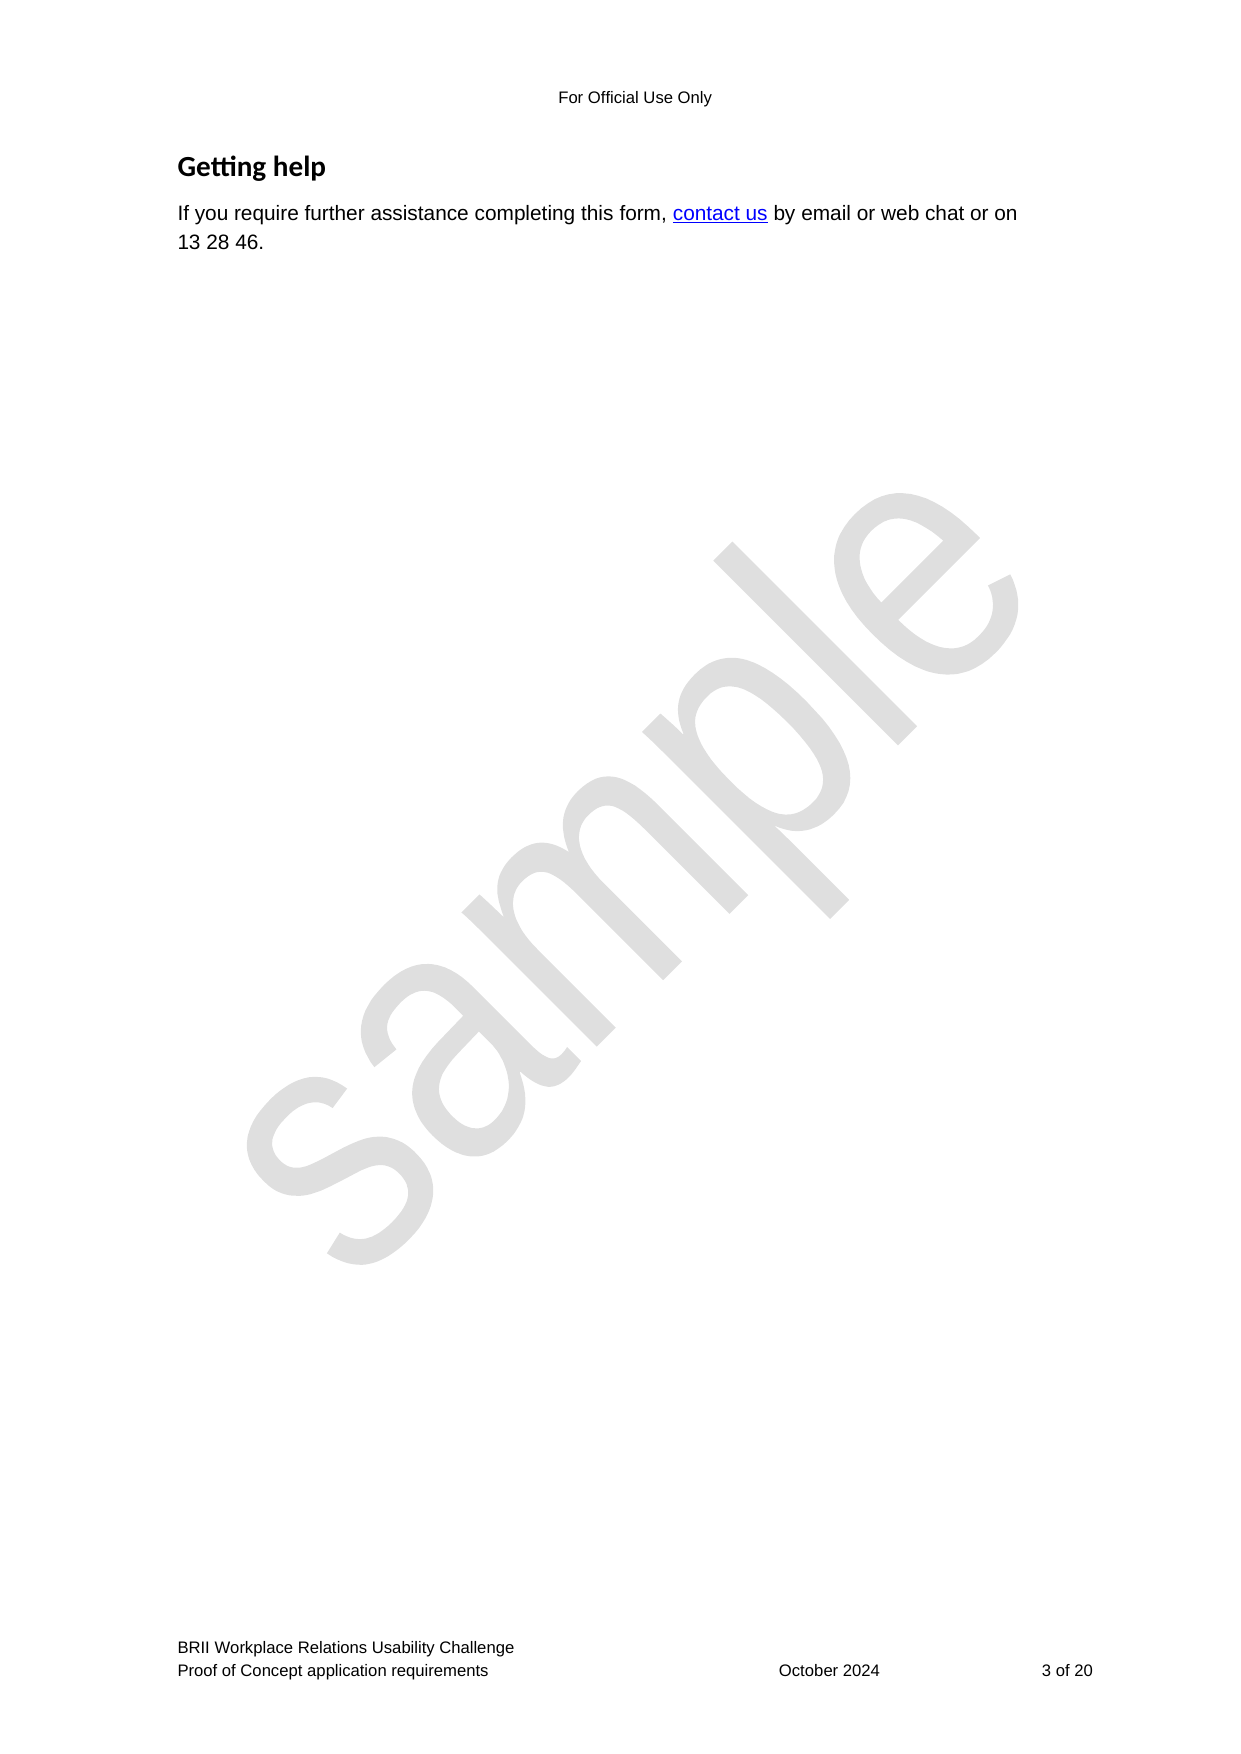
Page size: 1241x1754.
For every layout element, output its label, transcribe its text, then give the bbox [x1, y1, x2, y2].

subtitle Getting help [177, 148, 1092, 183]
text If you require further assistance completing this form, contact us by email or web chat or on 13 28 46. [177, 196, 1092, 254]
